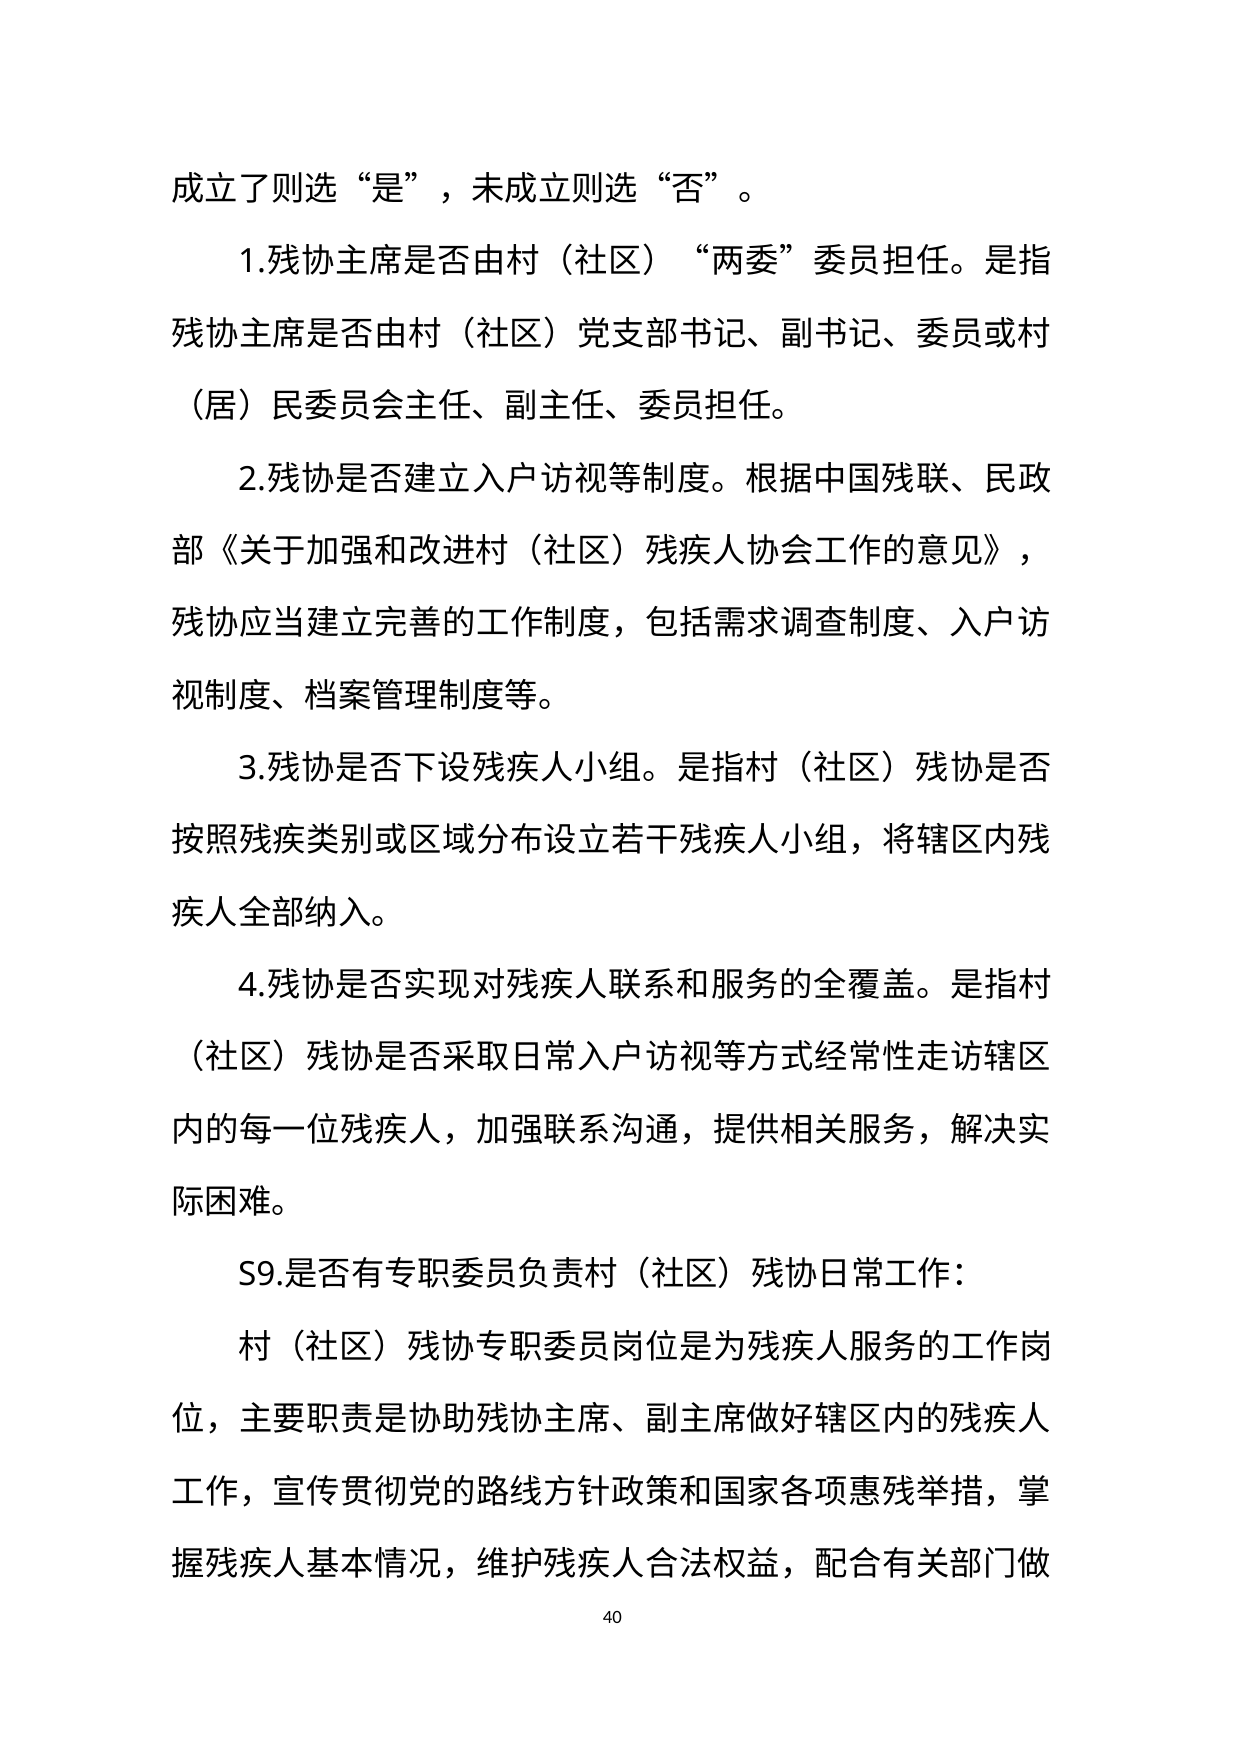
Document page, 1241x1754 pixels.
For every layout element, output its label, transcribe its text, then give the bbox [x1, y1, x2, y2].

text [171, 1320, 1053, 1585]
text 3.残协是否下设残疾人小组。是指村（社区）残协是否按照残疾类别或区域分布设立若干残疾人小组，将辖区内残疾人全部纳入。 [171, 741, 1053, 934]
text 1.残协主席是否由村（社区）“两委”委员担任。是指残协主席是否由村（社区）党支部书记、副书记、委员或村（居）民委员会主任、副主任、委员担任。 [171, 234, 1053, 427]
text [171, 162, 1053, 210]
text 4.残协是否实现对残疾人联系和服务的全覆盖。是指村（社区）残协是否采取日常入户访视等方式经常性走访辖区内的每一位残疾人，加强联系沟通，提供相关服务，解决实际困难。 [171, 958, 1053, 1223]
text 2.残协是否建立入户访视等制度。根据中国残联、民政部《关于加强和改进村（社区）残疾人协会工作的意见》，残协应当建立完善的工作制度，包括需求调查制度、入户访视制度、档案管理制度等。 [171, 451, 1053, 717]
text S9.是否有专职委员负责村（社区）残协日常工作： [171, 1247, 1053, 1296]
